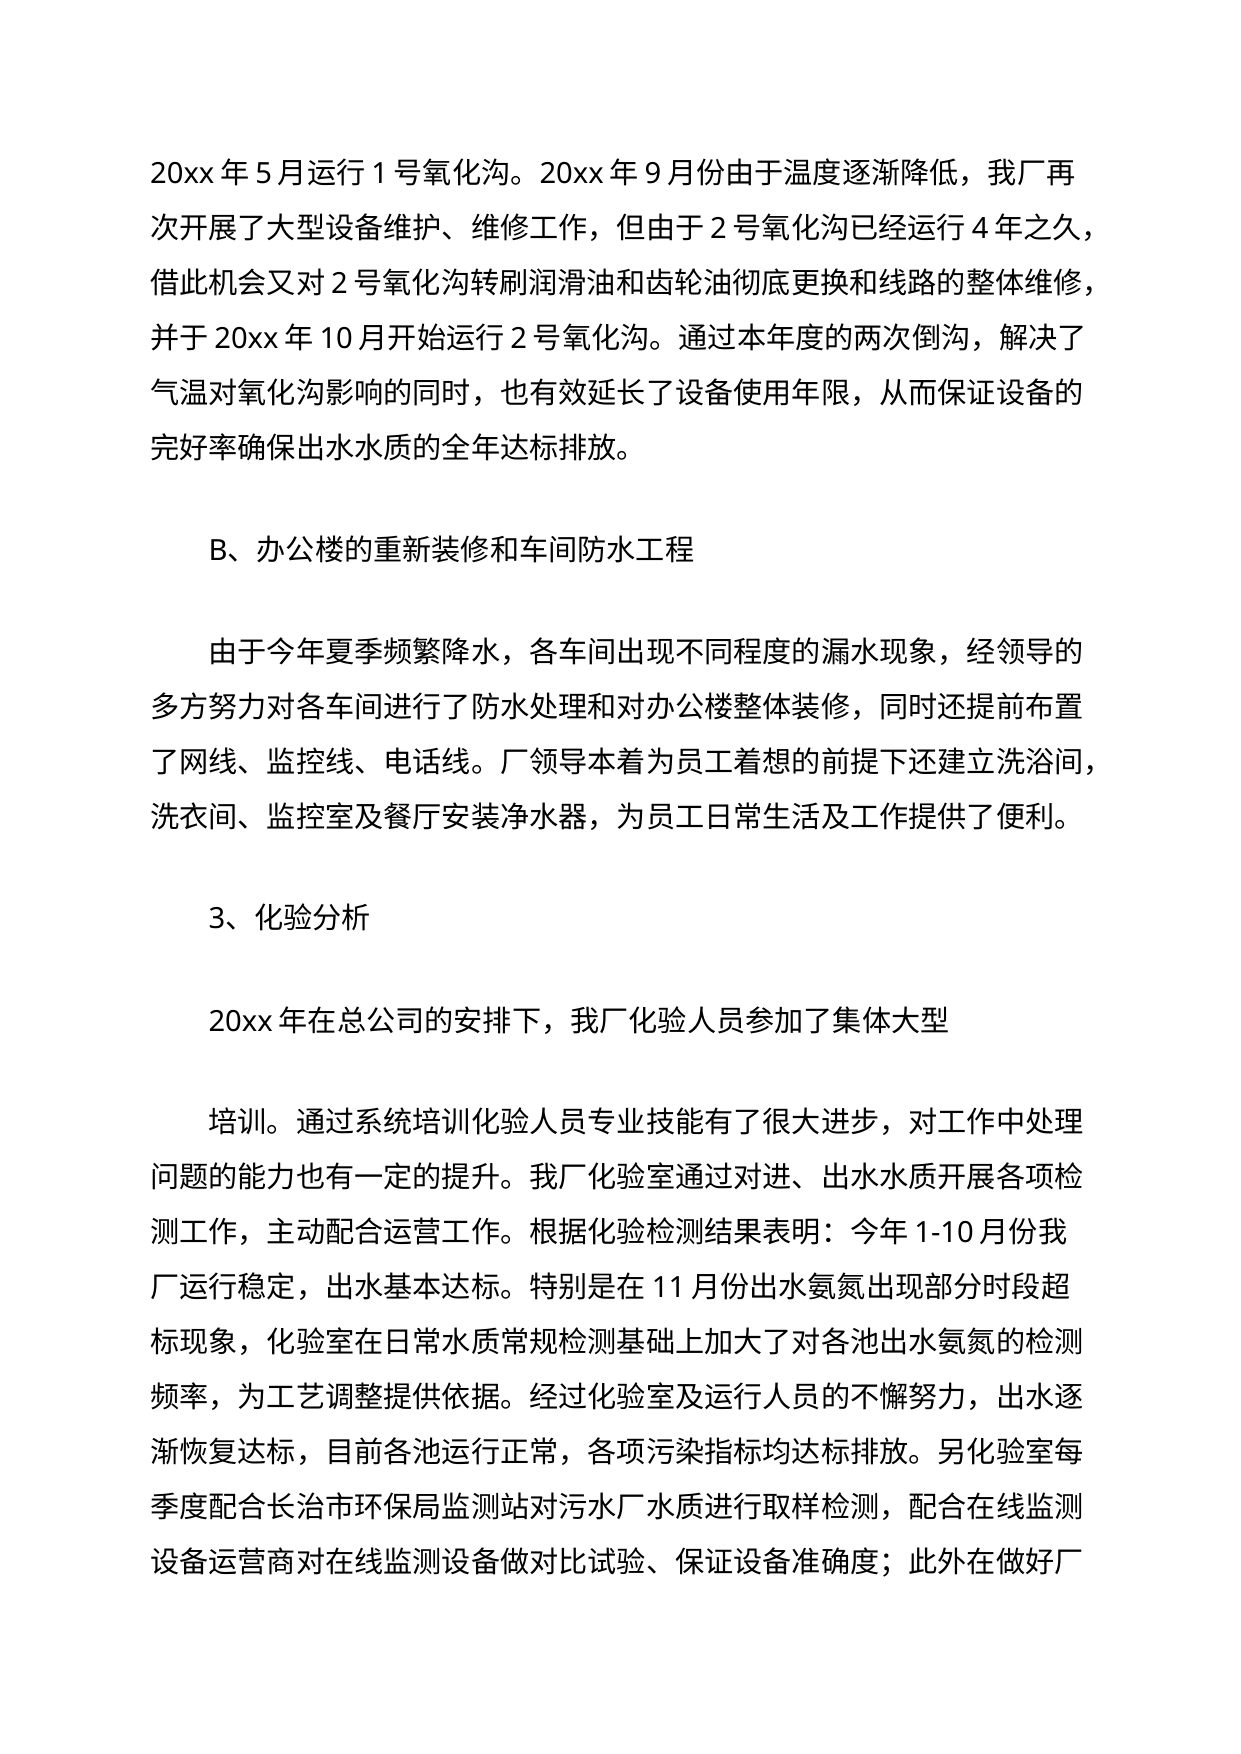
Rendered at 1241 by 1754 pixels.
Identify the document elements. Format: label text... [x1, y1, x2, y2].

text B、办公楼的重新装修和车间防水工程 [150, 527, 1090, 569]
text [150, 150, 1090, 467]
text 由于今年夏季频繁降水，各车间出现不同程度的漏水现象，经领导的多方努力对各车间进行了防水处理和对办公楼整体装修，同时还提前布置了网线、监控线、电话线。厂领导本着为员工着想的前提下还建立洗浴间，洗衣间、监控室及餐厅安装净水器，为员工日常生活及工作提供了便利。 [150, 629, 1090, 836]
text 20xx年在总公司的安排下，我厂化验人员参加了集体大型 [150, 997, 1090, 1039]
text 3、化验分析 [150, 895, 1090, 937]
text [150, 1099, 1090, 1581]
